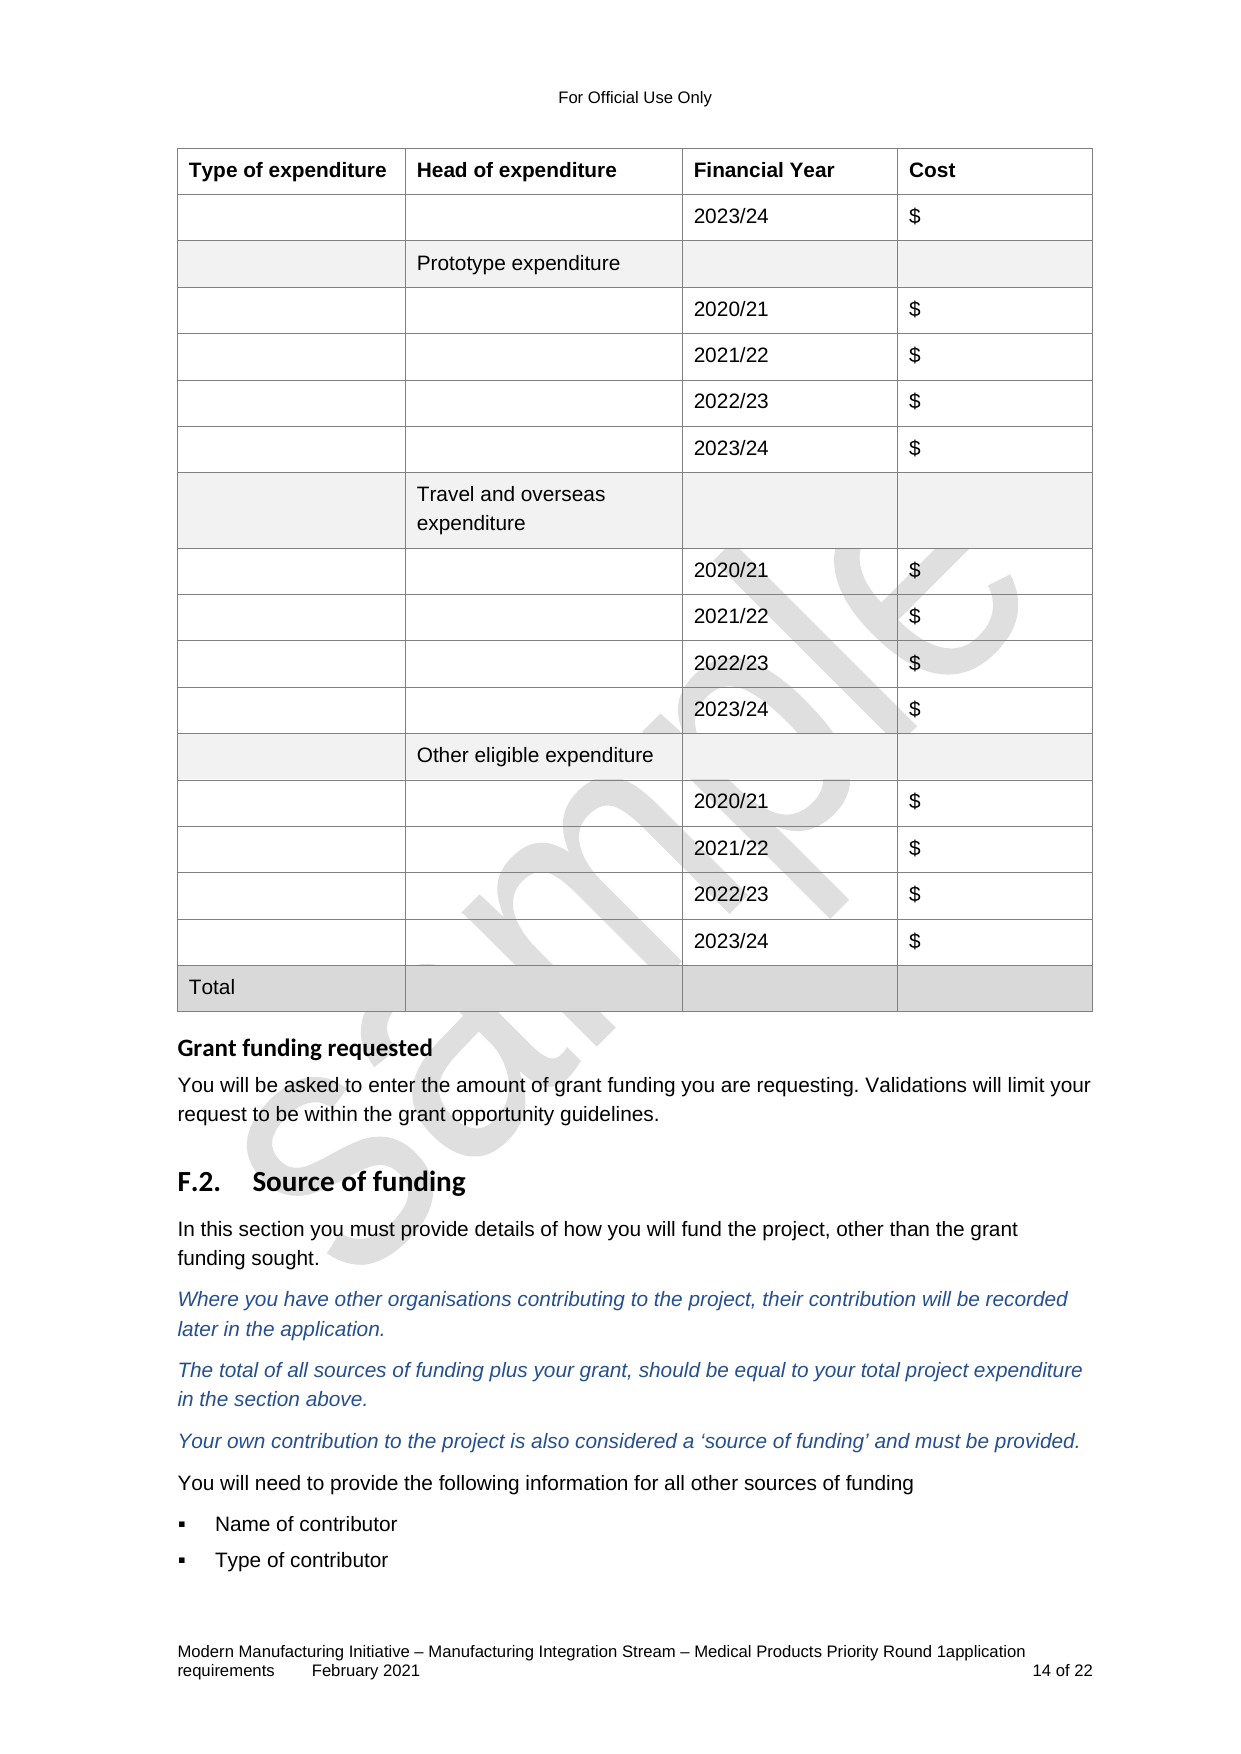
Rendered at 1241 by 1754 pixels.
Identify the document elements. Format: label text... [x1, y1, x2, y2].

table_cell [406, 427, 682, 472]
table_cell Travel and overseas expenditure [406, 473, 682, 548]
table_cell $ [898, 641, 1092, 687]
table_cell [178, 734, 405, 779]
table_cell [178, 288, 405, 333]
table_cell 2020/21 [683, 288, 897, 333]
table_cell [178, 641, 405, 687]
table_cell $ [898, 334, 1092, 379]
table_cell 2022/23 [683, 873, 897, 918]
table_cell [406, 549, 682, 594]
list Name of contributor [177, 1507, 1092, 1536]
table_cell $ [898, 827, 1092, 872]
table_cell [178, 427, 405, 472]
list Type of contributor [177, 1542, 1092, 1572]
table_cell 2022/23 [683, 641, 897, 687]
text Your own contribution to the project is also considered a ‘source of funding’ and must be provided. [177, 1424, 1092, 1453]
text You will need to provide the following information for all other sources of funding [177, 1465, 1092, 1494]
table_cell Total [178, 966, 405, 1011]
table_cell [178, 827, 405, 872]
table_header Financial Year [683, 149, 897, 194]
table_cell $ [898, 595, 1092, 640]
table_cell [178, 381, 405, 426]
table_cell Prototype expenditure [406, 241, 682, 287]
text The total of all sources of funding plus your grant, should be equal to your total project expenditure in the section above. [177, 1353, 1092, 1411]
table_cell $ [898, 781, 1092, 826]
table_cell [406, 334, 682, 379]
table_cell [178, 334, 405, 379]
table_cell [406, 920, 682, 965]
table_cell 2021/22 [683, 334, 897, 379]
table_cell [406, 195, 682, 240]
table_cell $ [898, 381, 1092, 426]
table_cell [406, 381, 682, 426]
table_cell $ [898, 873, 1092, 918]
table_cell [178, 781, 405, 826]
table_cell 2023/24 [683, 920, 897, 965]
table_cell Other eligible expenditure [406, 734, 682, 779]
table_cell [178, 473, 405, 548]
table_cell [898, 966, 1092, 1011]
table_cell [683, 734, 897, 779]
table_header Cost [898, 149, 1092, 194]
table_cell 2022/23 [683, 381, 897, 426]
table_cell 2020/21 [683, 781, 897, 826]
table_cell [406, 873, 682, 918]
table_cell $ [898, 288, 1092, 333]
table_cell [406, 288, 682, 333]
table_cell 2023/24 [683, 195, 897, 240]
table_cell 2021/22 [683, 827, 897, 872]
table_cell [406, 827, 682, 872]
table_cell [683, 241, 897, 287]
table_cell [683, 966, 897, 1011]
table_cell 2023/24 [683, 427, 897, 472]
table_cell [406, 641, 682, 687]
table_cell 2020/21 [683, 549, 897, 594]
text You will be asked to enter the amount of grant funding you are requesting. Validations will limit your request to be within the grant opportunity guidelines. [177, 1067, 1092, 1126]
table_cell [898, 241, 1092, 287]
table_cell $ [898, 920, 1092, 965]
table_cell [178, 873, 405, 918]
table_cell 2023/24 [683, 688, 897, 733]
table_cell $ [898, 549, 1092, 594]
table_cell [178, 920, 405, 965]
table_cell [898, 473, 1092, 548]
table_cell [406, 595, 682, 640]
table_cell [178, 549, 405, 594]
table_cell [406, 966, 682, 1011]
table_cell [178, 195, 405, 240]
table_cell [178, 688, 405, 733]
subtitle Source of funding [177, 1163, 1092, 1199]
table_cell [406, 781, 682, 826]
text Where you have other organisations contributing to the project, their contribution will be recorded later in the application. [177, 1282, 1092, 1340]
table_cell [178, 241, 405, 287]
table_header Type of expenditure [178, 149, 405, 194]
table_cell [178, 595, 405, 640]
table_cell 2021/22 [683, 595, 897, 640]
table_cell $ [898, 195, 1092, 240]
table_cell [683, 473, 897, 548]
text In this section you must provide details of how you will fund the project, other than the grant funding sought. [177, 1211, 1092, 1269]
table_cell $ [898, 688, 1092, 733]
table_header Head of expenditure [406, 149, 682, 194]
table_cell [406, 688, 682, 733]
subtitle Grant funding requested [177, 1033, 1092, 1063]
table_cell $ [898, 427, 1092, 472]
table_cell [898, 734, 1092, 779]
